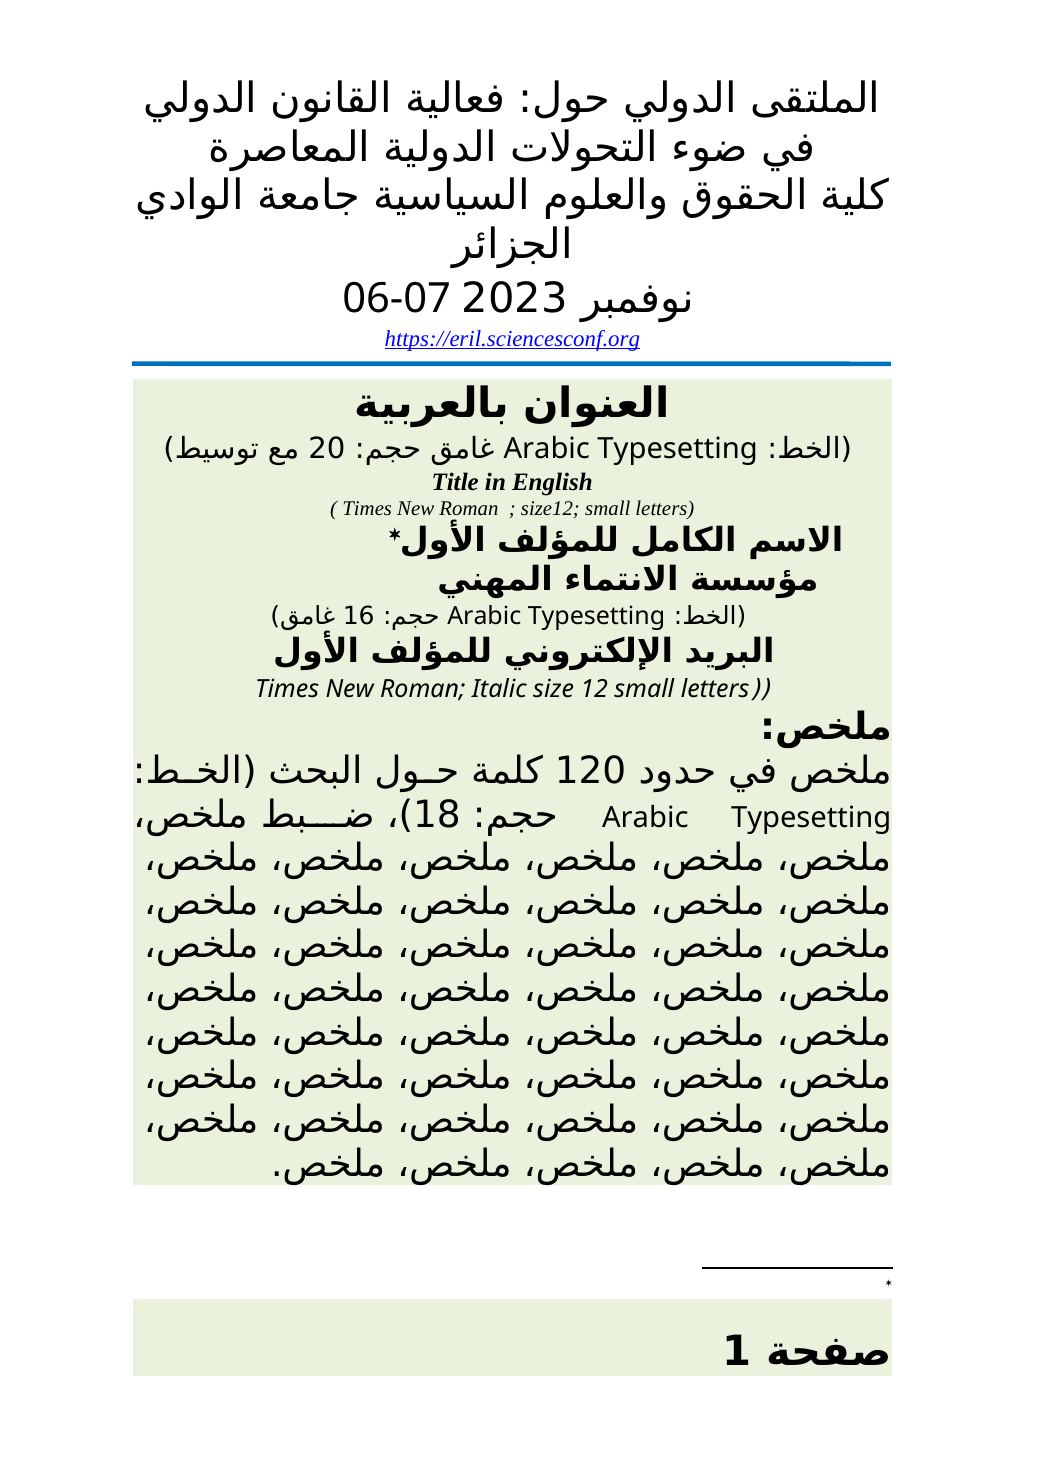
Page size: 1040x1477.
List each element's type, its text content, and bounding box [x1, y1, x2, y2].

text ملخص في حدود 120 كلمة حول البحث (الخط: Arabic Typesetting حجم: 18)، ضبط ملخص، ملخص، ملخص، ملخص، ملخص، ملخص، ملخص، ملخص، ملخص، ملخص، ملخص، ملخص، ملخص، ملخص، ملخص، ملخص، ملخص، ملخص، ملخص، ملخص، ملخص، ملخص، ملخص، ملخص، ملخص، ملخص، ملخص، ملخص، ملخص، ملخص، ملخص، ملخص، ملخص، ملخص، ملخص، ملخص، ملخص، ملخص، ملخص، ملخص، ملخص، ملخص، ملخص، ملخص، ملخص، ملخص، ملخص، ملخص. [133, 748, 892, 1185]
text (الخط: Arabic Typesetting حجم: 16 غامق) [133, 598, 892, 632]
text ((Times New Roman; Italic size 12 small letters [133, 671, 892, 705]
text ( Times New Roman ; size12; small letters) [133, 496, 892, 520]
text Title in English [133, 467, 892, 496]
text البريد الإلكتروني للمؤلف الأول [133, 632, 892, 671]
text مؤسسة الانتماء المهني [133, 559, 892, 598]
text العنوان بالعربية [133, 379, 892, 428]
text ملخص: [133, 705, 892, 748]
text (الخط: Arabic Typesetting غامق حجم: 20 مع توسيط) [133, 428, 892, 467]
text الاسم الكامل للمؤلف الأول [133, 520, 892, 559]
